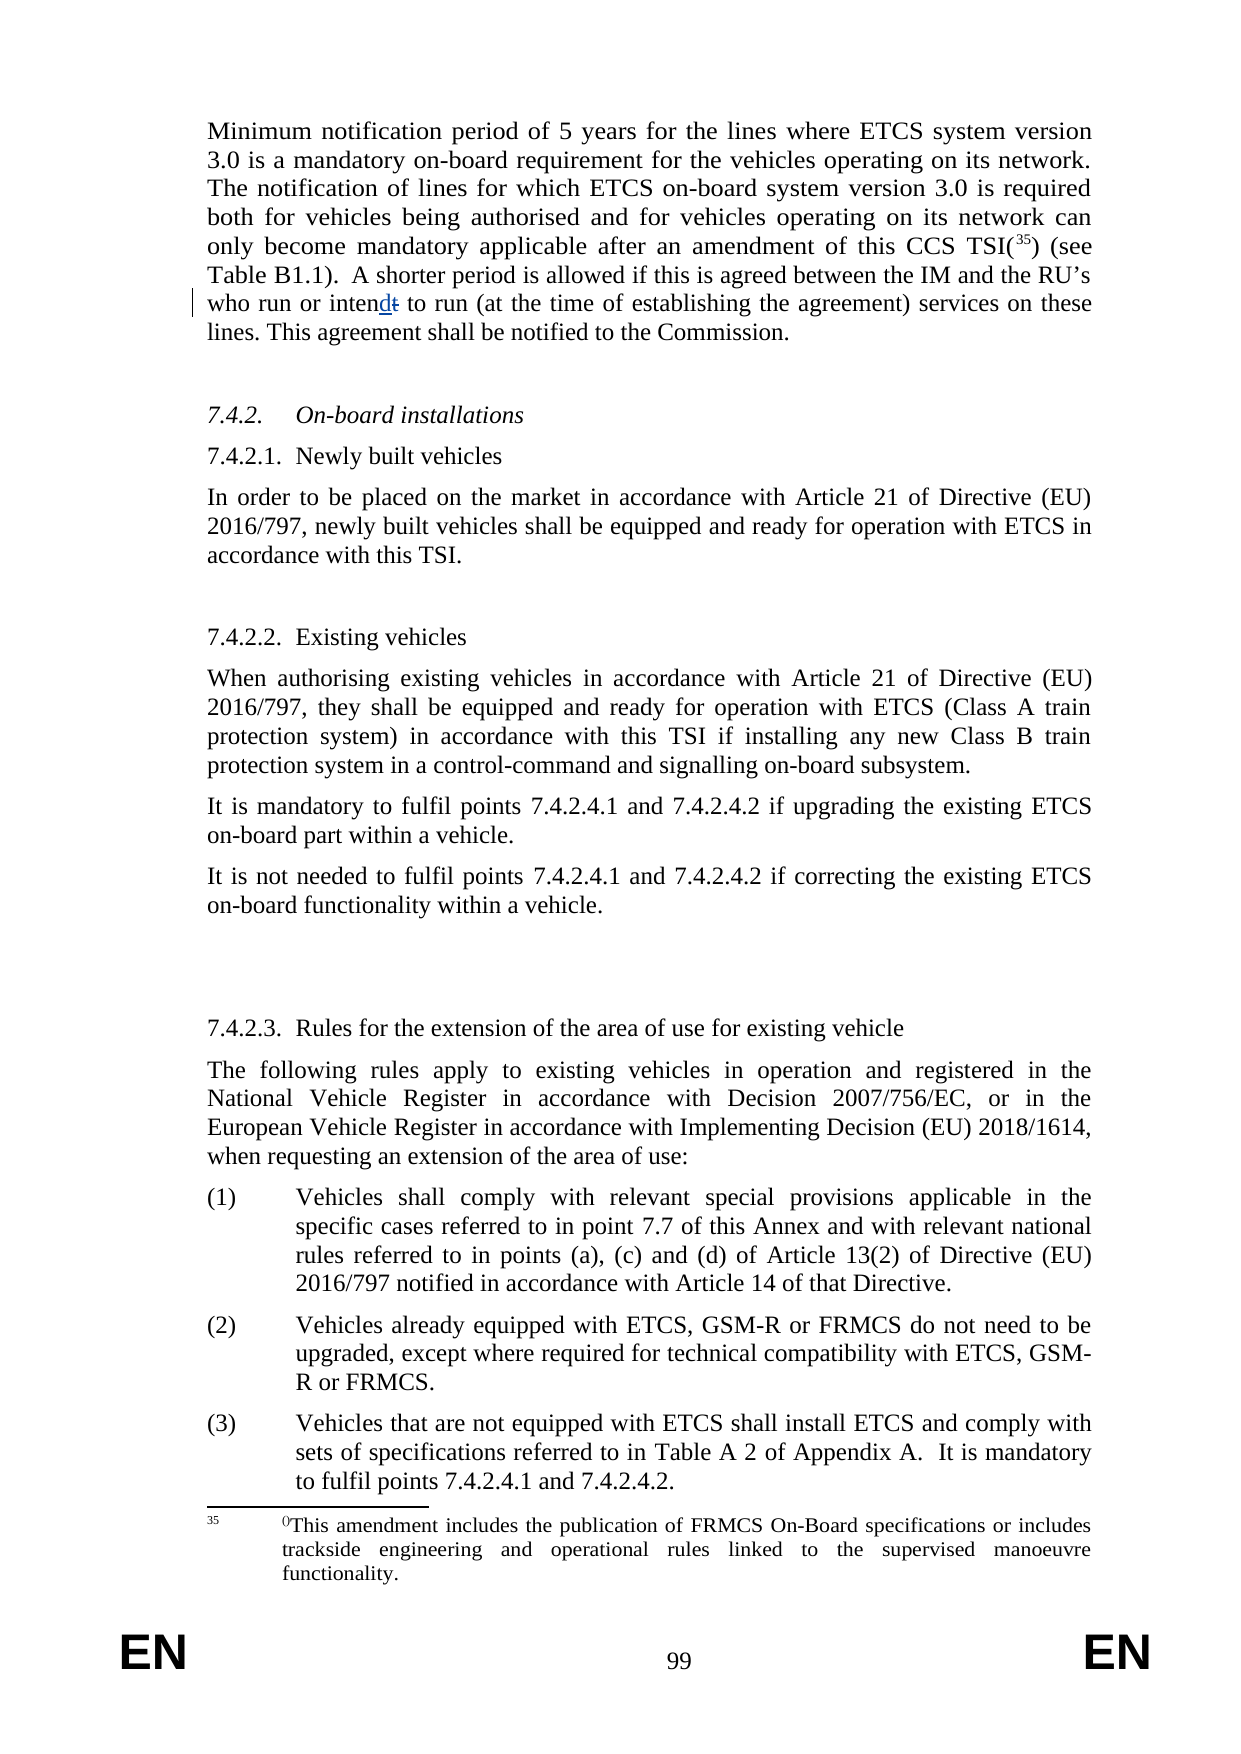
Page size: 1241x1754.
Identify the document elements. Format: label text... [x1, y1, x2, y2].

list Vehicles already equipped with ETCS, GSM-R or FRMCS do not need to be upgraded, except where required for technical compatibility with ETCS, GSM-R or FRMCS. [207, 1310, 1093, 1396]
subtitle Rules for the extension of the area of use for existing vehicle [207, 1013, 1093, 1042]
subtitle On-board installations [207, 400, 1093, 428]
text It is mandatory to fulfil points 7.4.2.4.1 and 7.4.2.4.2 if upgrading the existing ETCS on-board part within a vehicle. [207, 791, 1093, 848]
text In order to be placed on the market in accordance with Article 21 of Directive (EU) 2016/797, newly built vehicles shall be equipped and ready for operation with ETCS in accordance with this TSI. [207, 482, 1093, 568]
list Vehicles that are not equipped with ETCS shall install ETCS and comply with sets of specifications referred to in Table A 2 of Appendix A. It is mandatory to fulfil points 7.4.2.4.1 and 7.4.2.4.2. [207, 1408, 1093, 1495]
text Minimum notification period of 5 years for the lines where ETCS system version 3.0 is a mandatory on-board requirement for the vehicles operating on its network. The notification of lines for which ETCS on-board system version 3.0 is required both for vehicles being authorised and for vehicles operating on its network can only become mandatory applicable after an amendment of this CCS TSI() (see Table B1.1). A shorter period is allowed if this is agreed between the IM and the RU’s who run or inten to run (at the time of establishing the agreement) services on these lines. This agreement shall be notified to the Commission. [207, 116, 1093, 346]
subtitle Newly built vehicles [207, 441, 1093, 470]
list Vehicles shall comply with relevant special provisions applicable in the specific cases referred to in point 7.7 of this Annex and with relevant national rules referred to in points (a), (c) and (d) of Article 13(2) of Directive (EU) 2016/797 notified in accordance with Article 14 of that Directive. [207, 1182, 1093, 1297]
text The following rules apply to existing vehicles in operation and registered in the National Vehicle Register in accordance with Decision 2007/756/EC, or in the European Vehicle Register in accordance with Implementing Decision (EU) 2018/1614, when requesting an extension of the area of use: [207, 1055, 1093, 1170]
text It is not needed to fulfil points 7.4.2.4.1 and 7.4.2.4.2 if correcting the existing ETCS on-board functionality within a vehicle. [207, 861, 1093, 918]
subtitle Existing vehicles [207, 622, 1093, 651]
text When authorising existing vehicles in accordance with Article 21 of Directive (EU) 2016/797, they shall be equipped and ready for operation with ETCS (Class A train protection system) in accordance with this TSI if installing any new Class B train protection system in a control-command and signalling on-board subsystem. [207, 663, 1093, 778]
